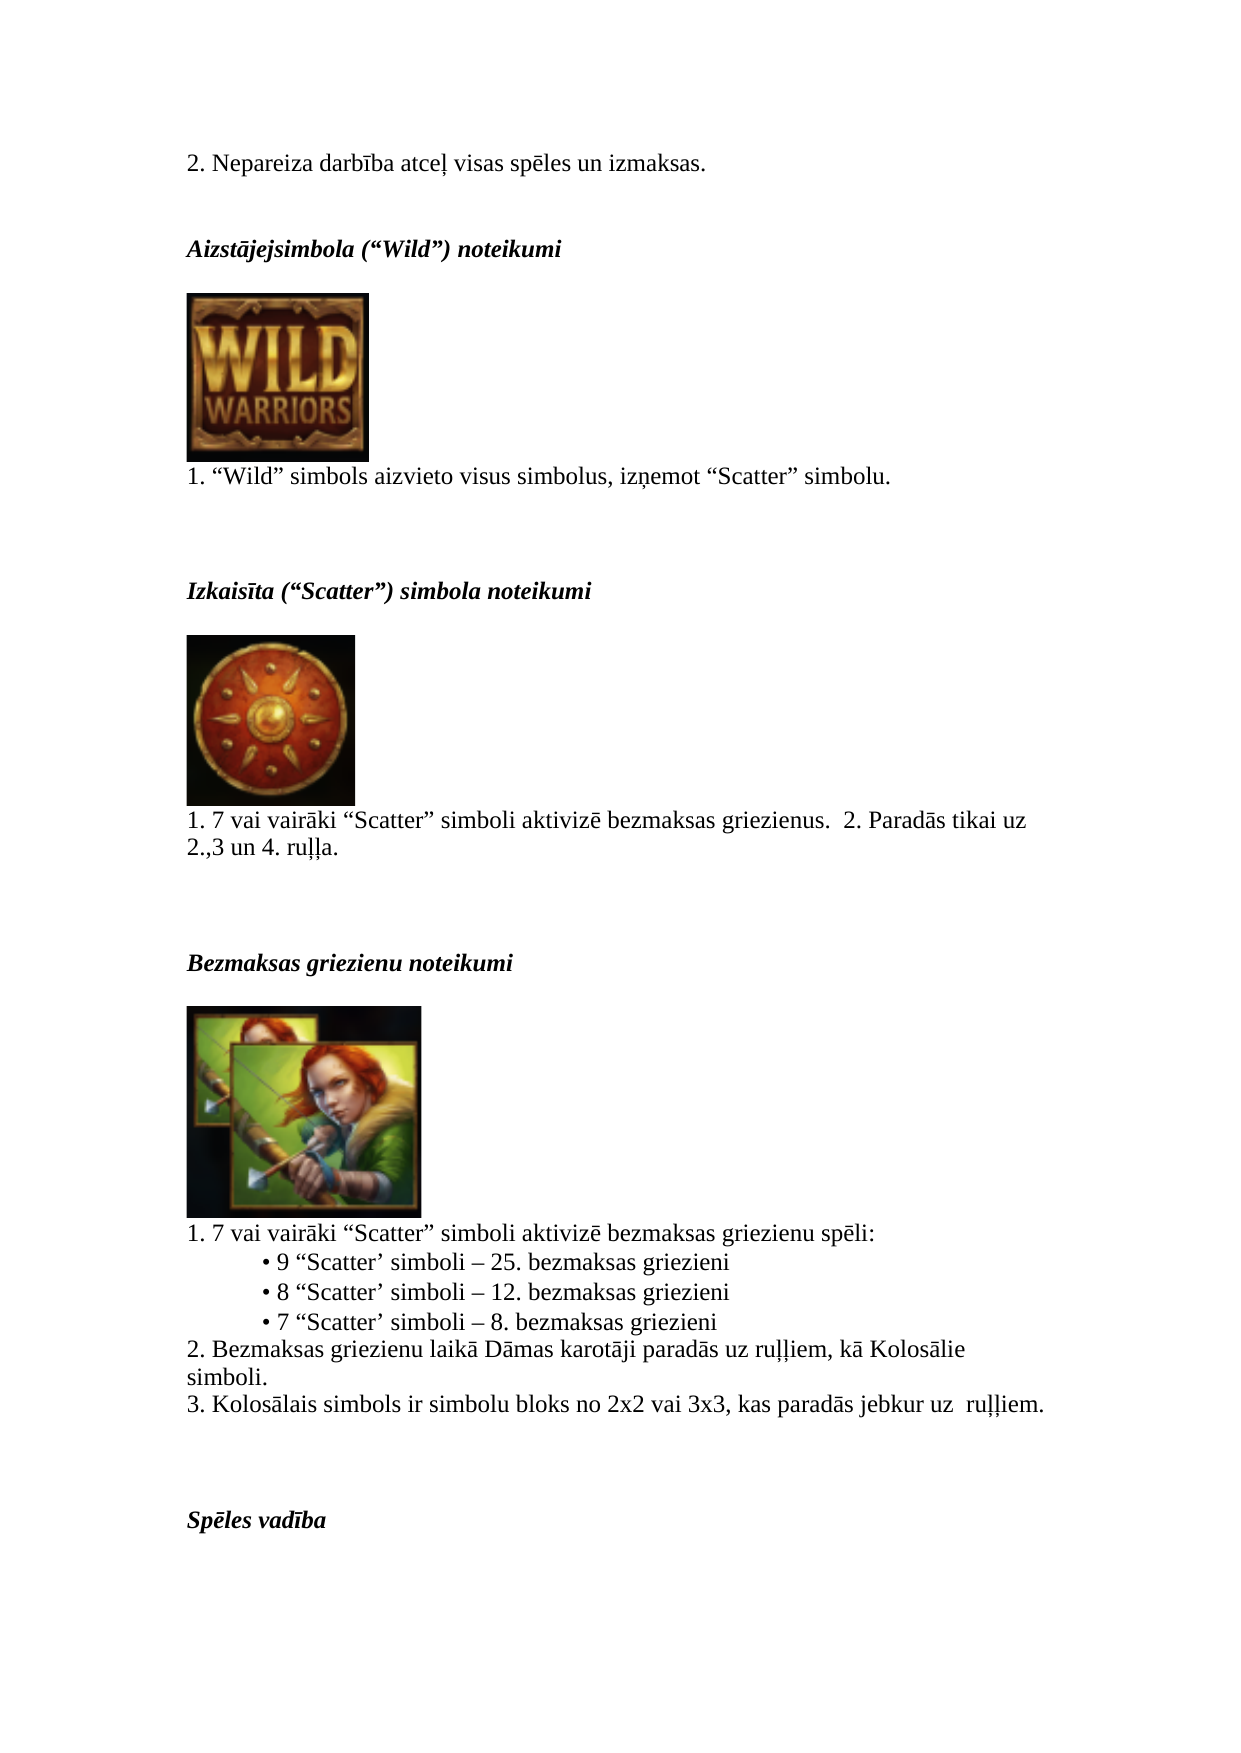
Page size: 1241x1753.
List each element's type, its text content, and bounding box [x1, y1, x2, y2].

text Izkaisīta (“Scatter”) simbola noteikumi [187, 576, 1058, 604]
text • 8 “Scatter’ simboli – 12. bezmaksas griezieni [262, 1277, 1058, 1306]
text 2. Nepareiza darbība atceļ visas spēles un izmaksas. [187, 148, 1058, 177]
text 1. “Wild” simbols aizvieto visus simbolus, izņemot “Scatter” simbolu. [187, 461, 1058, 490]
text • 9 “Scatter’ simboli – 25. bezmaksas griezieni [262, 1247, 1058, 1276]
text Aizstājejsimbola (“Wild”) noteikumi [187, 234, 1058, 263]
text • 7 “Scatter’ simboli – 8. bezmaksas griezieni [262, 1307, 1058, 1336]
picture [186, 1006, 422, 1218]
text 1. 7 vai vairāki “Scatter” simboli aktivizē bezmaksas griezienus. 2. Paradās tikai uz 2.,3 un 4. ruļļa. [187, 806, 1058, 861]
text Bezmaksas griezienu noteikumi [187, 948, 1058, 977]
text 1. 7 vai vairāki “Scatter” simboli aktivizē bezmaksas griezienu spēli: [187, 1218, 1058, 1247]
picture [186, 635, 356, 806]
picture [186, 293, 369, 462]
text Spēles vadība [187, 1505, 1058, 1534]
text 3. Kolosālais simbols ir simbolu bloks no 2x2 vai 3x3, kas paradās jebkur uz ruļļiem. [187, 1391, 1058, 1418]
text 2. Bezmaksas griezienu laikā Dāmas karotāji paradās uz ruļļiem, kā Kolosālie simboli. [187, 1336, 1058, 1391]
